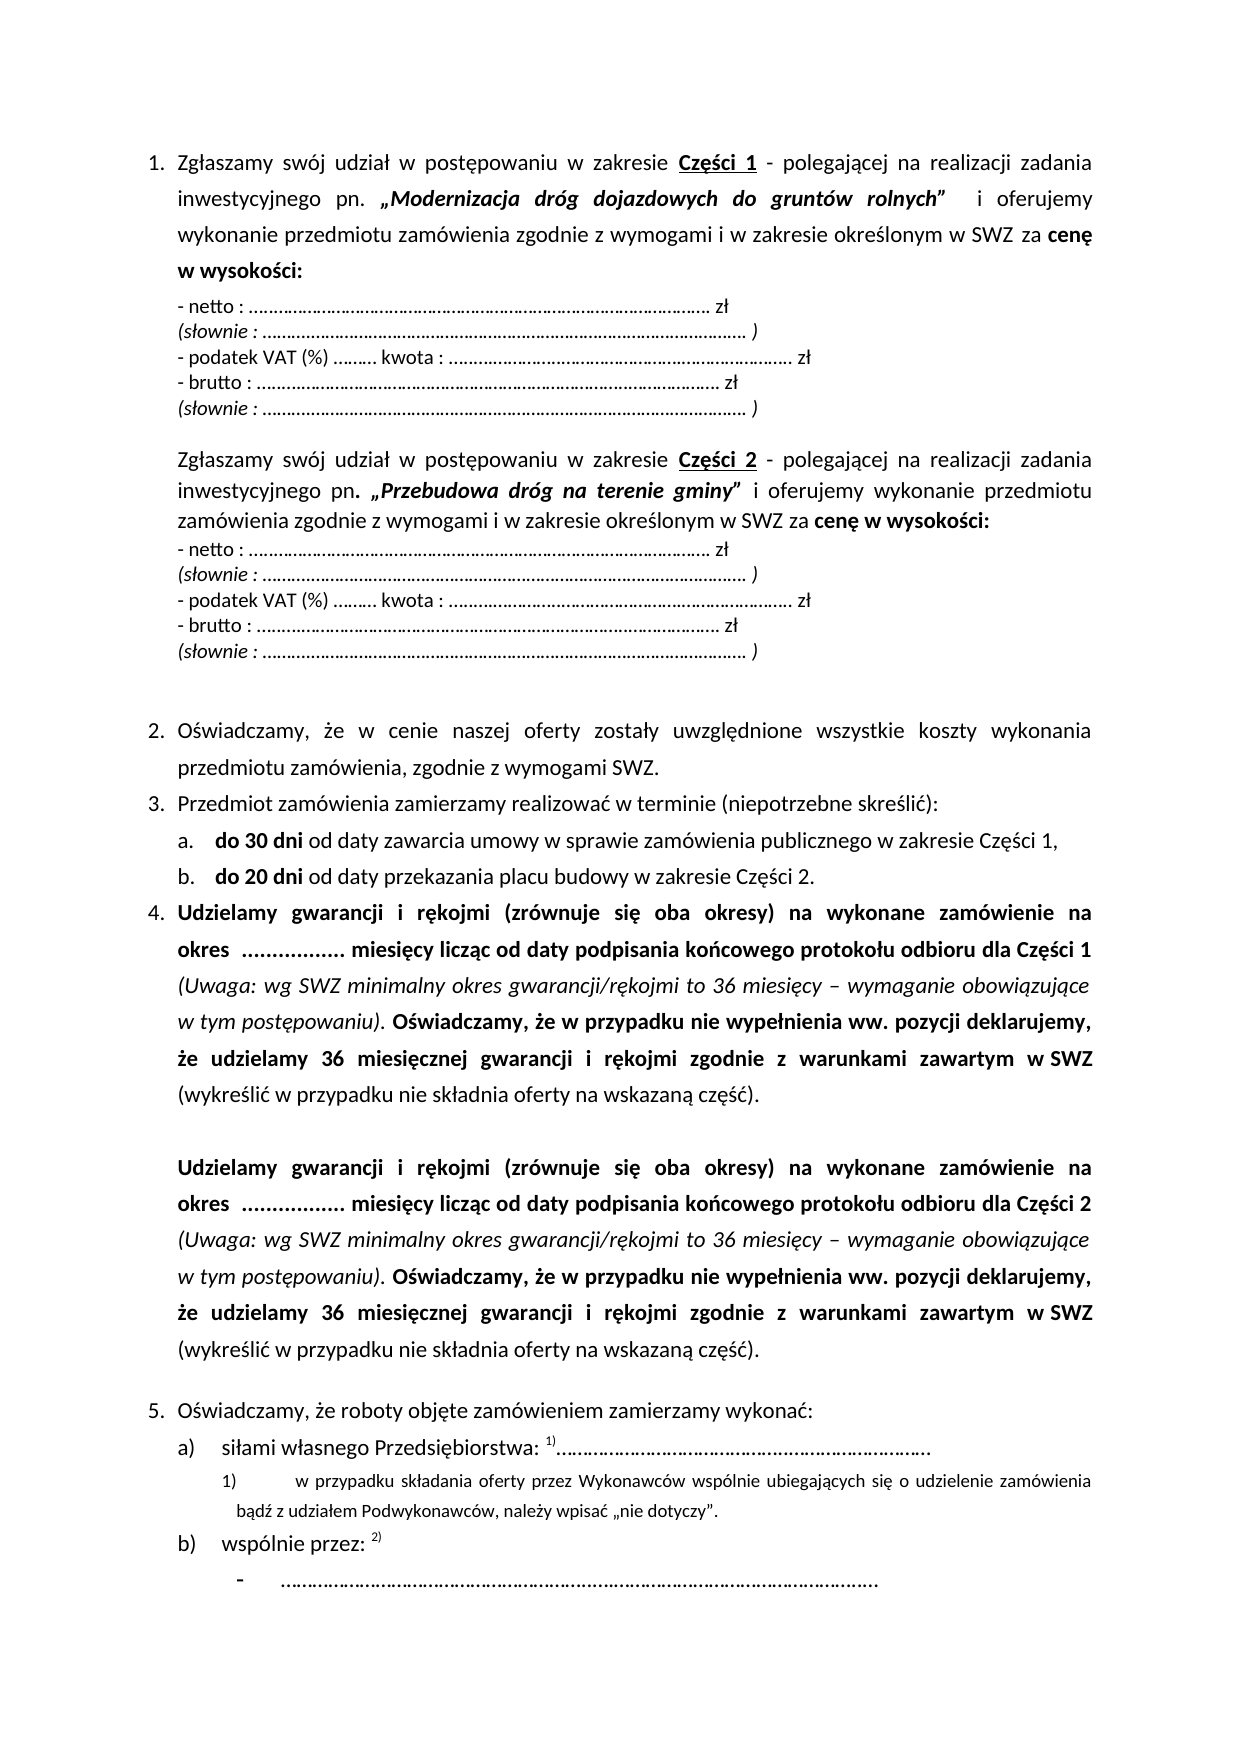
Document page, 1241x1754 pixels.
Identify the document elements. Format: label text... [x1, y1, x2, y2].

list Zgłaszamy swój udział w postępowaniu w zakresie Części 1 - polegającej na realizacji zadania inwestycyjnego pn. „Modernizacja dróg dojazdowych do gruntów rolnych” i oferujemy wykonanie przedmiotu zamówienia zgodnie z wymogami i w zakresie określonym w SWZ za cenę w wysokości: [148, 148, 1093, 285]
text - podatek VAT (%) ……… kwota : …..….…………..…………………….………………….. zł [148, 587, 1093, 612]
list Udzielamy gwarancji i rękojmi (zrównuje się oba okresy) na wykonane zamówienie na okres ................. miesięcy licząc od daty podpisania końcowego protokołu odbioru dla Części 1 (Uwaga: wg SWZ minimalny okres gwarancji/rękojmi to 36 miesięcy – wymaganie obowiązujące w tym postępowaniu). Oświadczamy, że w przypadku nie wypełnienia ww. pozycji deklarujemy, że udzielamy 36 miesięcznej gwarancji i rękojmi zgodnie z warunkami zawartym w SWZ (wykreślić w przypadku nie składnia oferty na wskazaną część). [148, 898, 1093, 1108]
text - netto : …..………………………………………………………………………………. zł [148, 293, 1093, 318]
text (słownie : ……….………………………………………………………………………………. ) [148, 395, 1093, 420]
text - brutto : …..….…………………………………………………………..………………. zł [148, 369, 1093, 395]
text Zgłaszamy swój udział w postępowaniu w zakresie Części 2 - polegającej na realizacji zadania inwestycyjnego pn. „Przebudowa dróg na terenie gminy” i oferujemy wykonanie przedmiotu zamówienia zgodnie z wymogami i w zakresie określonym w SWZ za cenę w wysokości: [177, 446, 1093, 534]
list siłami własnego Przedsiębiorstwa: 1)……………………………………..……………………… [177, 1433, 1093, 1461]
list wspólnie przez: 2) [177, 1529, 1093, 1557]
list w przypadku składania oferty przez Wykonawców wspólnie ubiegających się o udzielenie zamówienia bądź z udziałem Podwykonawców, należy wpisać „nie dotyczy”. [221, 1469, 1093, 1522]
list do 30 dni od daty zawarcia umowy w sprawie zamówienia publicznego w zakresie Części 1, [177, 826, 1093, 854]
list Oświadczamy, że w cenie naszej oferty zostały uwzględnione wszystkie koszty wykonania przedmiotu zamówienia, zgodnie z wymogami SWZ. [148, 717, 1093, 781]
text - brutto : …..….…………………………………………………………..………………. zł [148, 612, 1093, 638]
text (słownie : ……….………………………………………………………………………………. ) [148, 638, 1093, 663]
list Udzielamy gwarancji i rękojmi (zrównuje się oba okresy) na wykonane zamówienie na okres ................. miesięcy licząc od daty podpisania końcowego protokołu odbioru dla Części 2 (Uwaga: wg SWZ minimalny okres gwarancji/rękojmi to 36 miesięcy – wymaganie obowiązujące w tym postępowaniu). Oświadczamy, że w przypadku nie wypełnienia ww. pozycji deklarujemy, że udzielamy 36 miesięcznej gwarancji i rękojmi zgodnie z warunkami zawartym w SWZ (wykreślić w przypadku nie składnia oferty na wskazaną część). [177, 1153, 1093, 1363]
list …………………………………………………..….………………………………………..… [236, 1565, 1093, 1593]
text - podatek VAT (%) ……… kwota : …..….…………..…………………….………………….. zł [148, 344, 1093, 369]
text (słownie : ……….………………………………………………………………………………. ) [148, 562, 1093, 587]
text (słownie : ……….………………………………………………………………………………. ) [148, 318, 1093, 344]
list do 20 dni od daty przekazania placu budowy w zakresie Części 2. [177, 862, 1093, 890]
text - netto : …..………………………………………………………………………………. zł [148, 536, 1093, 562]
list Oświadczamy, że roboty objęte zamówieniem zamierzamy wykonać: [148, 1396, 1093, 1424]
list Przedmiot zamówienia zamierzamy realizować w terminie (niepotrzebne skreślić): [148, 789, 1093, 817]
